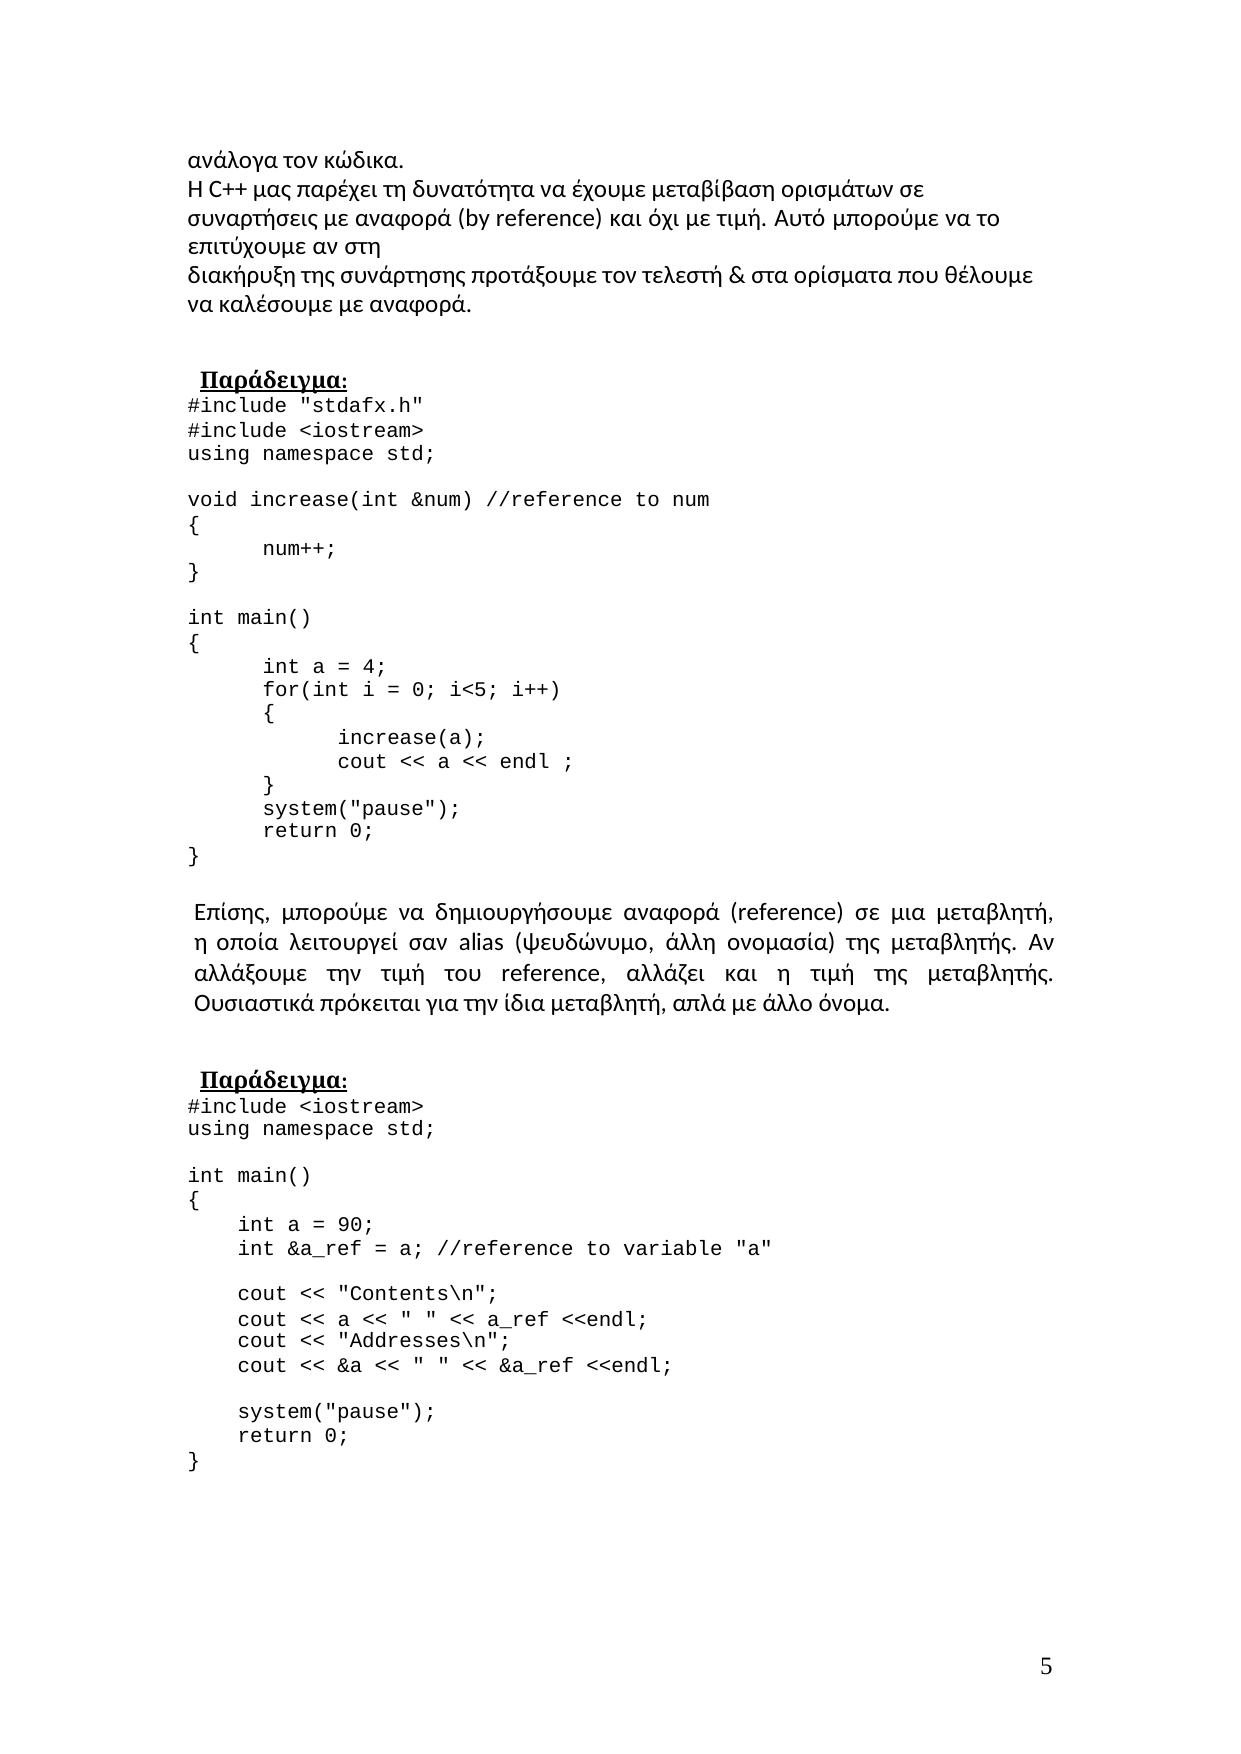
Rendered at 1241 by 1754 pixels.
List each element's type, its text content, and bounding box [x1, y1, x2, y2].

text for(int i = 0; i<5; i++) [262, 678, 1065, 702]
text return 0; [262, 820, 1065, 844]
text cout << a << endl ; [337, 749, 1065, 773]
text cout << "Contents\n"; [237, 1283, 1065, 1307]
text system("pause"); [262, 796, 1065, 820]
text { [187, 1189, 201, 1213]
text { [262, 702, 1065, 726]
text { [187, 631, 1065, 654]
text } [187, 844, 1065, 867]
subtitle Παράδειγμα: [175, 1068, 1065, 1094]
text void increase(int &num) //reference to num [187, 489, 1065, 513]
text int &a_ref = a; //reference to variable "a" [237, 1236, 1065, 1260]
text int a = 4; [262, 654, 1065, 678]
text Η C++ μας παρέχει τη δυνατότητα να έχουμε μεταβίβαση ορισμάτων σε συναρτήσεις με αναφορά (by reference) και όχι με τιμή. Αυτό μπορούμε να το επιτύχουμε αν στη [187, 175, 1054, 260]
text system("pause"); return 0; [237, 1401, 438, 1448]
text { [187, 513, 1065, 536]
text int main() [187, 1165, 313, 1189]
text #include <iostream> using namespace std; [187, 1095, 484, 1142]
text int a = 90; [237, 1213, 1065, 1236]
text increase(a); [337, 726, 1065, 749]
text #include "stdafx.h" [187, 395, 1065, 418]
text using namespace std; [187, 442, 1065, 465]
text int main() [187, 607, 1065, 631]
text #include <iostream> [187, 418, 1065, 442]
text cout << a << " " << a_ref <<endl; cout << "Addresses\n"; [237, 1307, 651, 1354]
text } [262, 773, 1065, 796]
text num++; [262, 536, 1065, 560]
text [187, 144, 1054, 174]
text cout << &a << " " << &a_ref <<endl; [237, 1354, 1065, 1378]
text Επίσης, μπορούμε να δημιουργήσουμε αναφορά (reference) σε μια μεταβλητή, η οποία λειτουργεί σαν alias (ψευδώνυμο, άλλη ονομασία) της μεταβλητής. Αν αλλάξουμε την τιμή του reference, αλλάζει και η τιμή της μεταβλητής. Ουσιαστικά πρόκειται για την ίδια μεταβλητή, απλά με άλλο όνομα. [194, 896, 1054, 1017]
subtitle Παράδειγμα: [175, 368, 1065, 394]
text } [187, 560, 1065, 583]
text διακήρυξη της συνάρτησης προτάξουμε τον τελεστή & στα ορίσματα που θέλουμε να καλέσουμε με αναφορά. [187, 261, 1054, 318]
text } [187, 1449, 1065, 1472]
